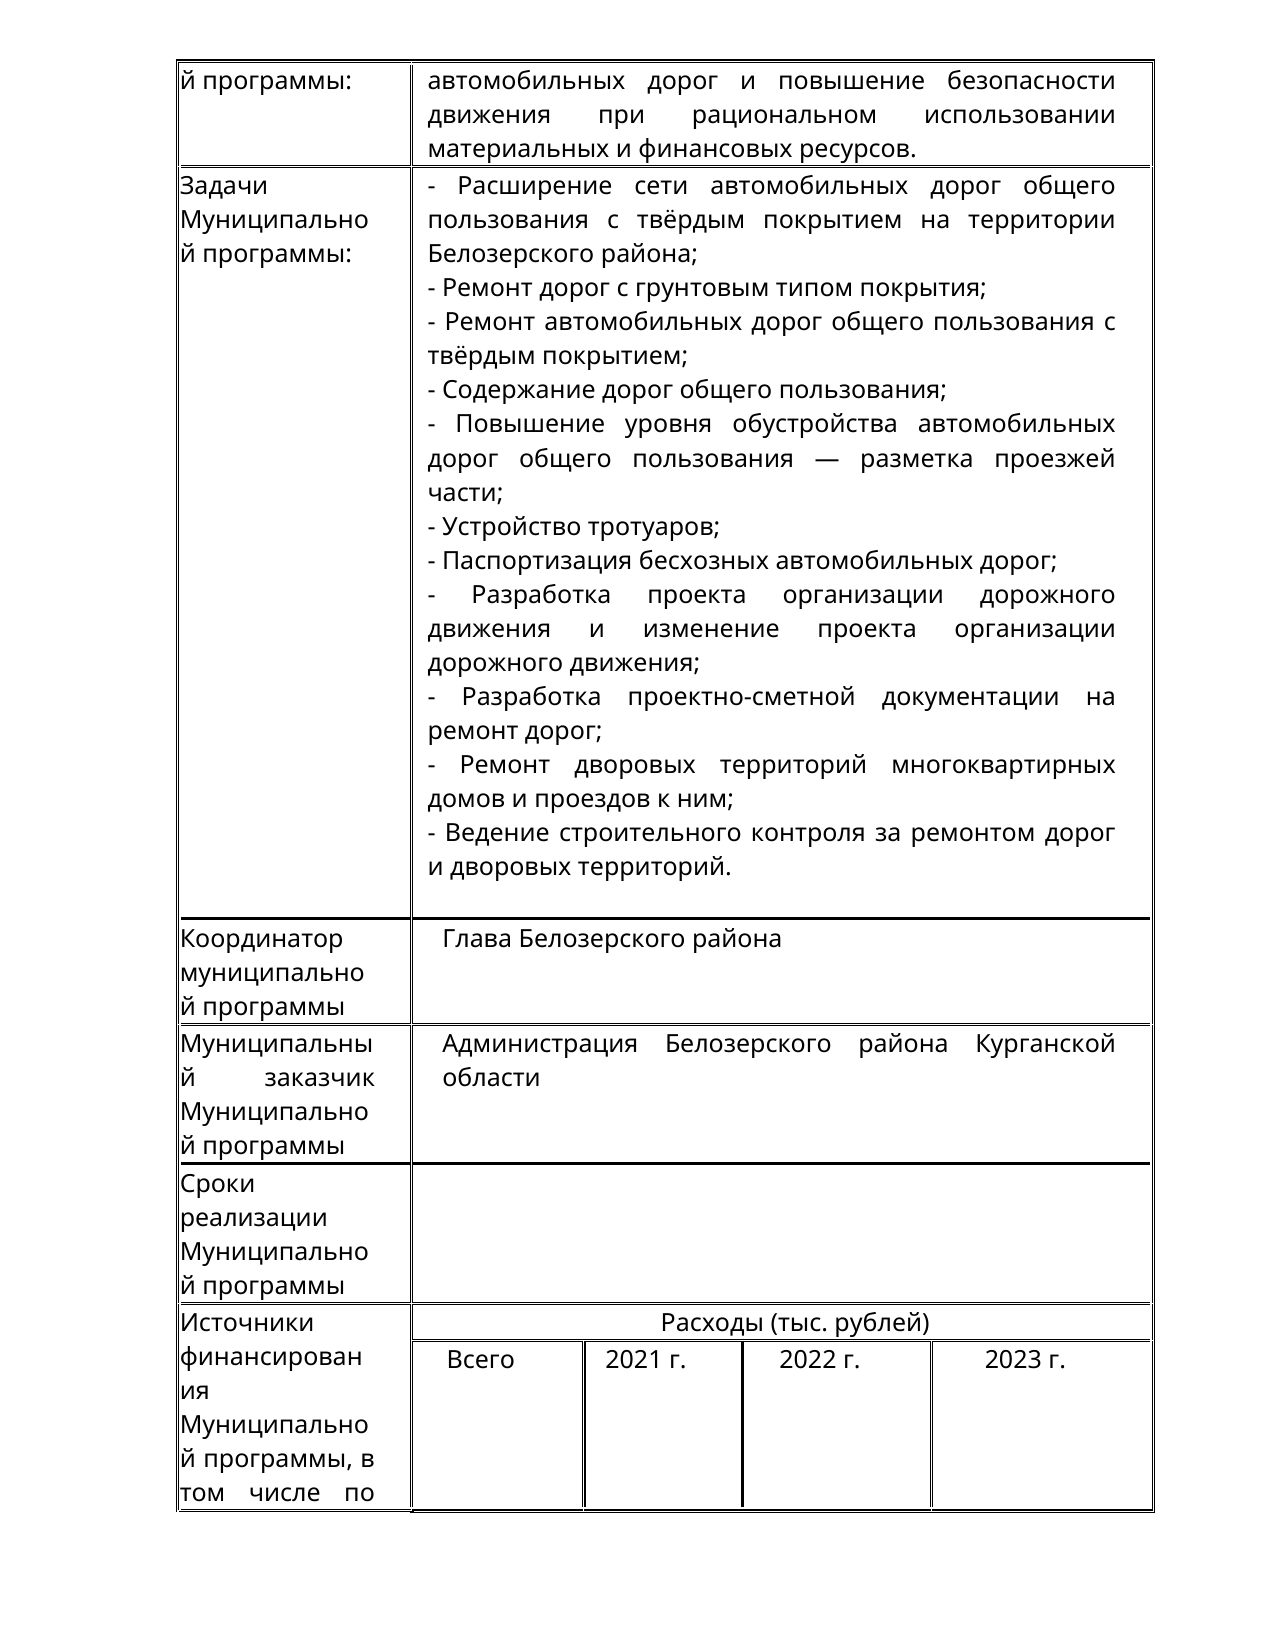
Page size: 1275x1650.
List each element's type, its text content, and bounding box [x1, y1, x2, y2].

table_cell Сроки реализации Муниципальной программы [179, 1162, 410, 1301]
table_cell [413, 1162, 1152, 1301]
table_cell 2021 г. [584, 1342, 742, 1509]
table_cell Координатор муниципальной программы [179, 917, 410, 1022]
table_cell Источники финансирования Муниципальной программы, в том числе по годам: [179, 1301, 412, 1509]
table_cell Задачи Муниципальной программы: [179, 165, 410, 917]
table_cell Муниципальный заказчик Муниципальной программы [179, 1023, 410, 1162]
table_cell Расходы (тыс. рублей) [413, 1301, 1152, 1339]
table_cell - Расширение сети автомобильных дорог общего пользования с твёрдым покрытием на территории Белозерского района; - Ремонт дорог с грунтовым типом покрытия; - Ремонт автомобильных дорог общего пользования с твёрдым покрытием; - Содержание дорог общего пользования; - Повышение уровня обустройства автомобильных дорог общего пользования — разметка проезжей части; - Устройство тротуаров; - Паспортизация бесхозных автомобильных дорог; - Разработка проекта организации дорожного движения и изменение проекта организации дорожного движения; - Разработка проектно-сметной документации на ремонт дорог; - Ремонт дворовых территорий многоквартирных домов и проездов к ним; - Ведение строительного контроля за ремонтом дорог и дворовых территорий. [413, 165, 1152, 917]
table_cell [412, 63, 1152, 164]
table_cell Глава Белозерского района [413, 917, 1152, 1022]
table_cell 2023 г. [932, 1339, 1153, 1509]
table_cell Всего [412, 1340, 584, 1509]
table_cell 2022 г. [742, 1342, 932, 1509]
table_cell Администрация Белозерского района Курганской области [413, 1023, 1152, 1162]
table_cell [179, 63, 412, 164]
